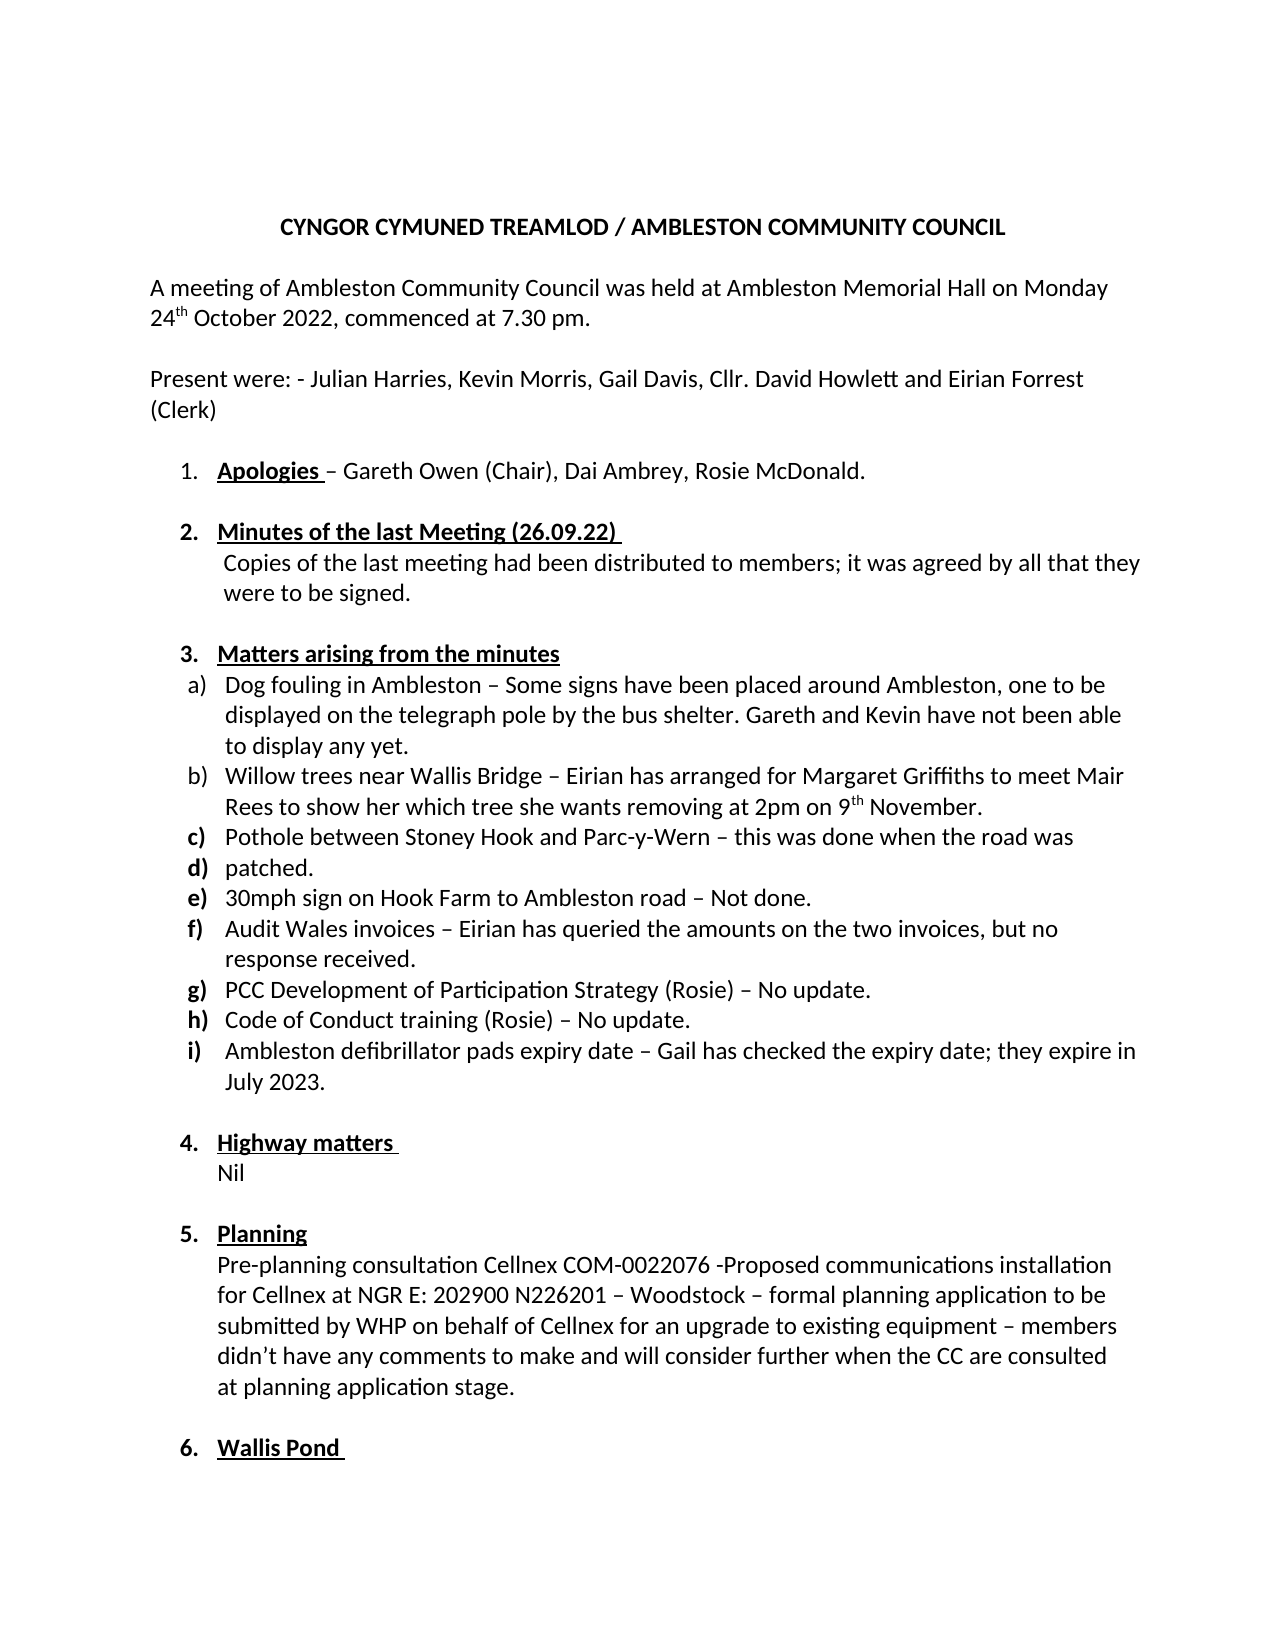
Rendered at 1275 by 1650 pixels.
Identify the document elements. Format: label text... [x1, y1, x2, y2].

list Matters arising from the minutes [179, 638, 1144, 669]
text A meeting of Ambleston Community Council was held at Ambleston Memorial Hall on Monday 24th October 2022, commenced at 7.30 pm. [150, 272, 1125, 333]
list Wallis Pond [179, 1432, 1125, 1462]
list Pothole between Stoney Hook and Parc-y-Wern – this was done when the road was [187, 821, 1144, 852]
list Code of Conduct training (Rosie) – No update. [187, 1004, 1144, 1035]
list Audit Wales invoices – Eirian has queried the amounts on the two invoices, but no response received. [187, 913, 1144, 974]
list patched. [187, 852, 1144, 882]
list PCC Development of Participation Strategy (Rosie) – No update. [187, 974, 1144, 1004]
list Ambleston defibrillator pads expiry date – Gail has checked the expiry date; they expire in July 2023. [187, 1035, 1144, 1096]
text Present were: - Julian Harries, Kevin Morris, Gail Davis, Cllr. David Howlett and Eirian Forrest (Clerk) [150, 364, 1144, 425]
list Minutes of the last Meeting (26.09.22) [179, 516, 1144, 547]
list Highway matters [179, 1127, 1125, 1157]
list Willow trees near Wallis Bridge – Eirian has arranged for Margaret Griffiths to meet Mair Rees to show her which tree she wants removing at 2pm on 9th November. [187, 760, 1144, 821]
text were to be signed. [150, 577, 1144, 608]
list Nil [217, 1157, 1125, 1188]
list 30mph sign on Hook Farm to Ambleston road – Not done. [187, 882, 1144, 913]
list Planning [179, 1218, 1125, 1249]
text Copies of the last meeting had been distributed to members; it was agreed by all that they [150, 547, 1144, 577]
list Dog fouling in Ambleston – Some signs have been placed around Ambleston, one to be displayed on the telegraph pole by the bus shelter. Gareth and Kevin have not been able to display any yet. [187, 669, 1144, 760]
list Apologies – Gareth Owen (Chair), Dai Ambrey, Rosie McDonald. [179, 455, 1144, 486]
text CYNGOR CYMUNED TREAMLOD / AMBLESTON COMMUNITY COUNCIL [150, 211, 1125, 242]
list Pre-planning consultation Cellnex COM-0022076 -Proposed communications installation for Cellnex at NGR E: 202900 N226201 – Woodstock – formal planning application to be submitted by WHP on behalf of Cellnex for an upgrade to existing equipment – members didn’t have any comments to make and will consider further when the CC are consulted at planning application stage. [217, 1249, 1125, 1401]
